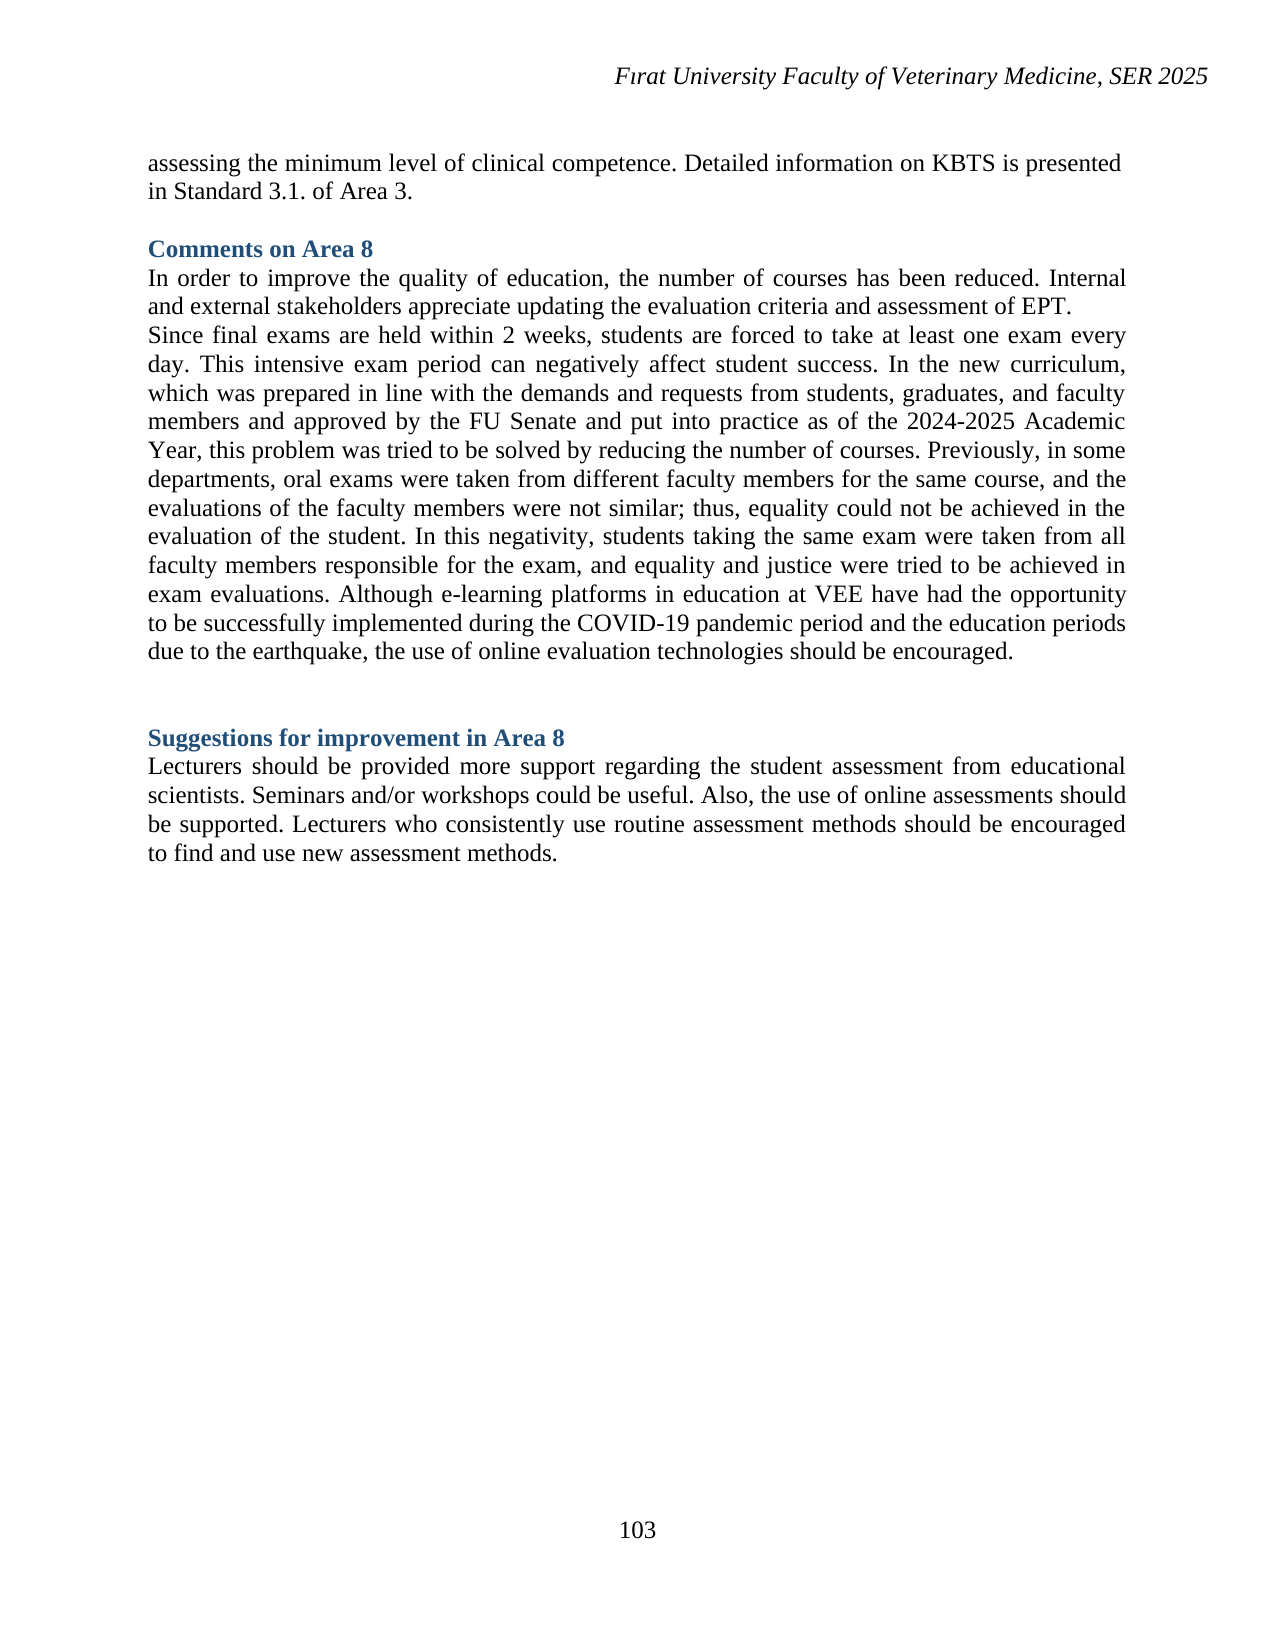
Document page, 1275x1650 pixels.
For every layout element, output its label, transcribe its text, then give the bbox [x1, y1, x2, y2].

text Lecturers should be provided more support regarding the student assessment from educational scientists. Seminars and/or workshops could be useful. Also, the use of online assessments should be supported. Lecturers who consistently use routine assessment methods should be encouraged to find and use new assessment methods. [148, 751, 1127, 866]
text Comments on Area 8 [148, 234, 1127, 263]
text Suggestions for improvement in Area 8 [148, 723, 1127, 751]
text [148, 148, 1122, 205]
text In order to improve the quality of education, the number of courses has been reduced. Internal and external stakeholders appreciate updating the evaluation criteria and assessment of EPT. [148, 263, 1127, 320]
text Since final exams are held within 2 weeks, students are forced to take at least one exam every day. This intensive exam period can negatively affect student success. In the new curriculum, which was prepared in line with the demands and requests from students, graduates, and faculty members and approved by the FU Senate and put into practice as of the 2024-2025 Academic Year, this problem was tried to be solved by reducing the number of courses. Previously, in some departments, oral exams were taken from different faculty members for the same course, and the evaluations of the faculty members were not similar; thus, equality could not be achieved in the evaluation of the student. In this negativity, students taking the same exam were taken from all faculty members responsible for the exam, and equality and justice were tried to be achieved in exam evaluations. Although e-learning platforms in education at VEE have had the opportunity to be successfully implemented during the COVID-19 pandemic period and the education periods due to the earthquake, the use of online evaluation technologies should be encouraged. [148, 320, 1127, 665]
